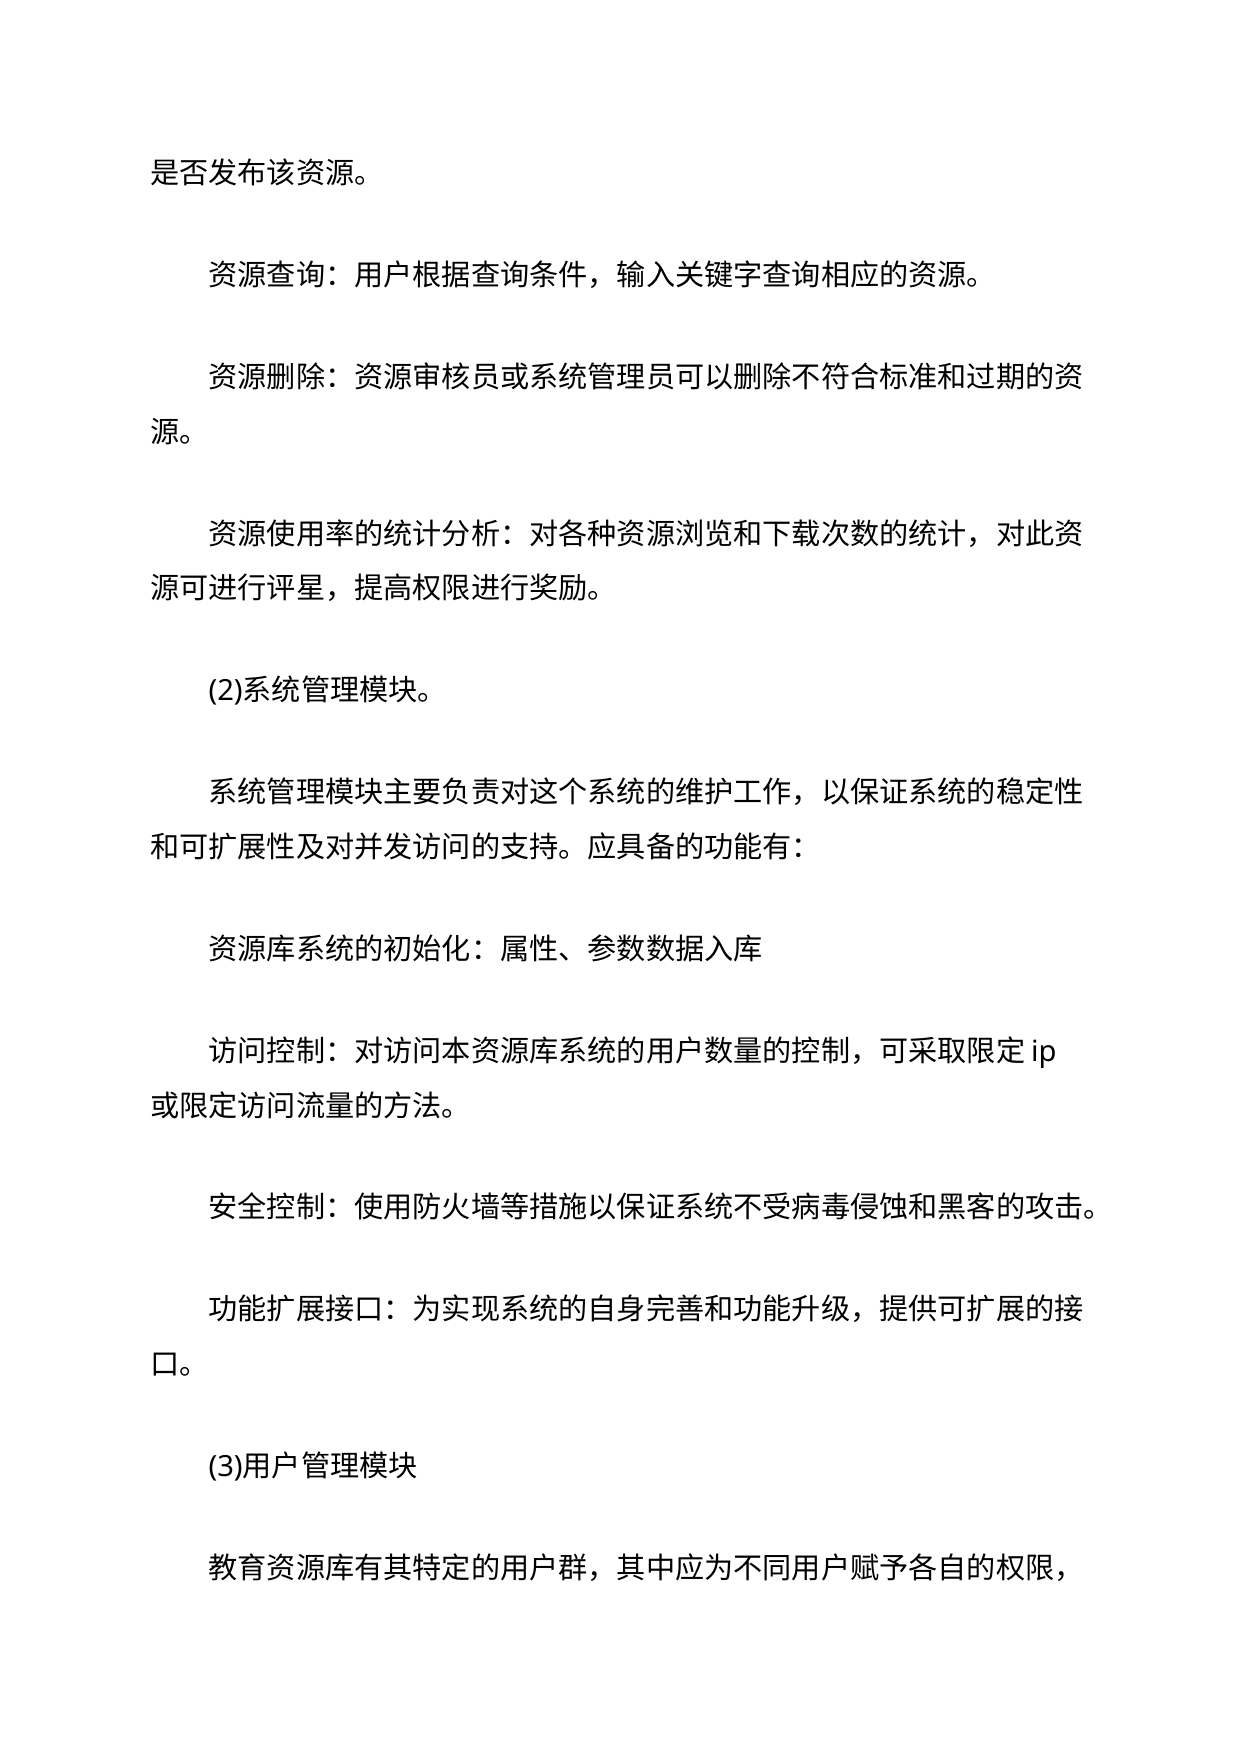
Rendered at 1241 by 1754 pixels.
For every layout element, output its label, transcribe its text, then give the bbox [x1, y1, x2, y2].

text (2)系统管理模块。 [150, 667, 1090, 709]
text 资源库系统的初始化：属性、参数数据入库 [150, 926, 1090, 968]
text 安全控制：使用防火墙等措施以保证系统不受病毒侵蚀和黑客的攻击。 [150, 1184, 1090, 1226]
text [150, 1544, 1090, 1587]
text 资源删除：资源审核员或系统管理员可以删除不符合标准和过期的资源。 [150, 353, 1090, 451]
text 资源使用率的统计分析：对各种资源浏览和下载次数的统计，对此资源可进行评星，提高权限进行奖励。 [150, 510, 1090, 607]
text 系统管理模块主要负责对这个系统的维护工作，以保证系统的稳定性和可扩展性及对并发访问的支持。应具备的功能有： [150, 769, 1090, 866]
text (3)用户管理模块 [150, 1442, 1090, 1485]
text 资源查询：用户根据查询条件，输入关键字查询相应的资源。 [150, 252, 1090, 294]
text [150, 150, 1090, 192]
text 访问控制：对访问本资源库系统的用户数量的控制，可采取限定ip或限定访问流量的方法。 [150, 1027, 1090, 1124]
text 功能扩展接口：为实现系统的自身完善和功能升级，提供可扩展的接口。 [150, 1286, 1090, 1383]
